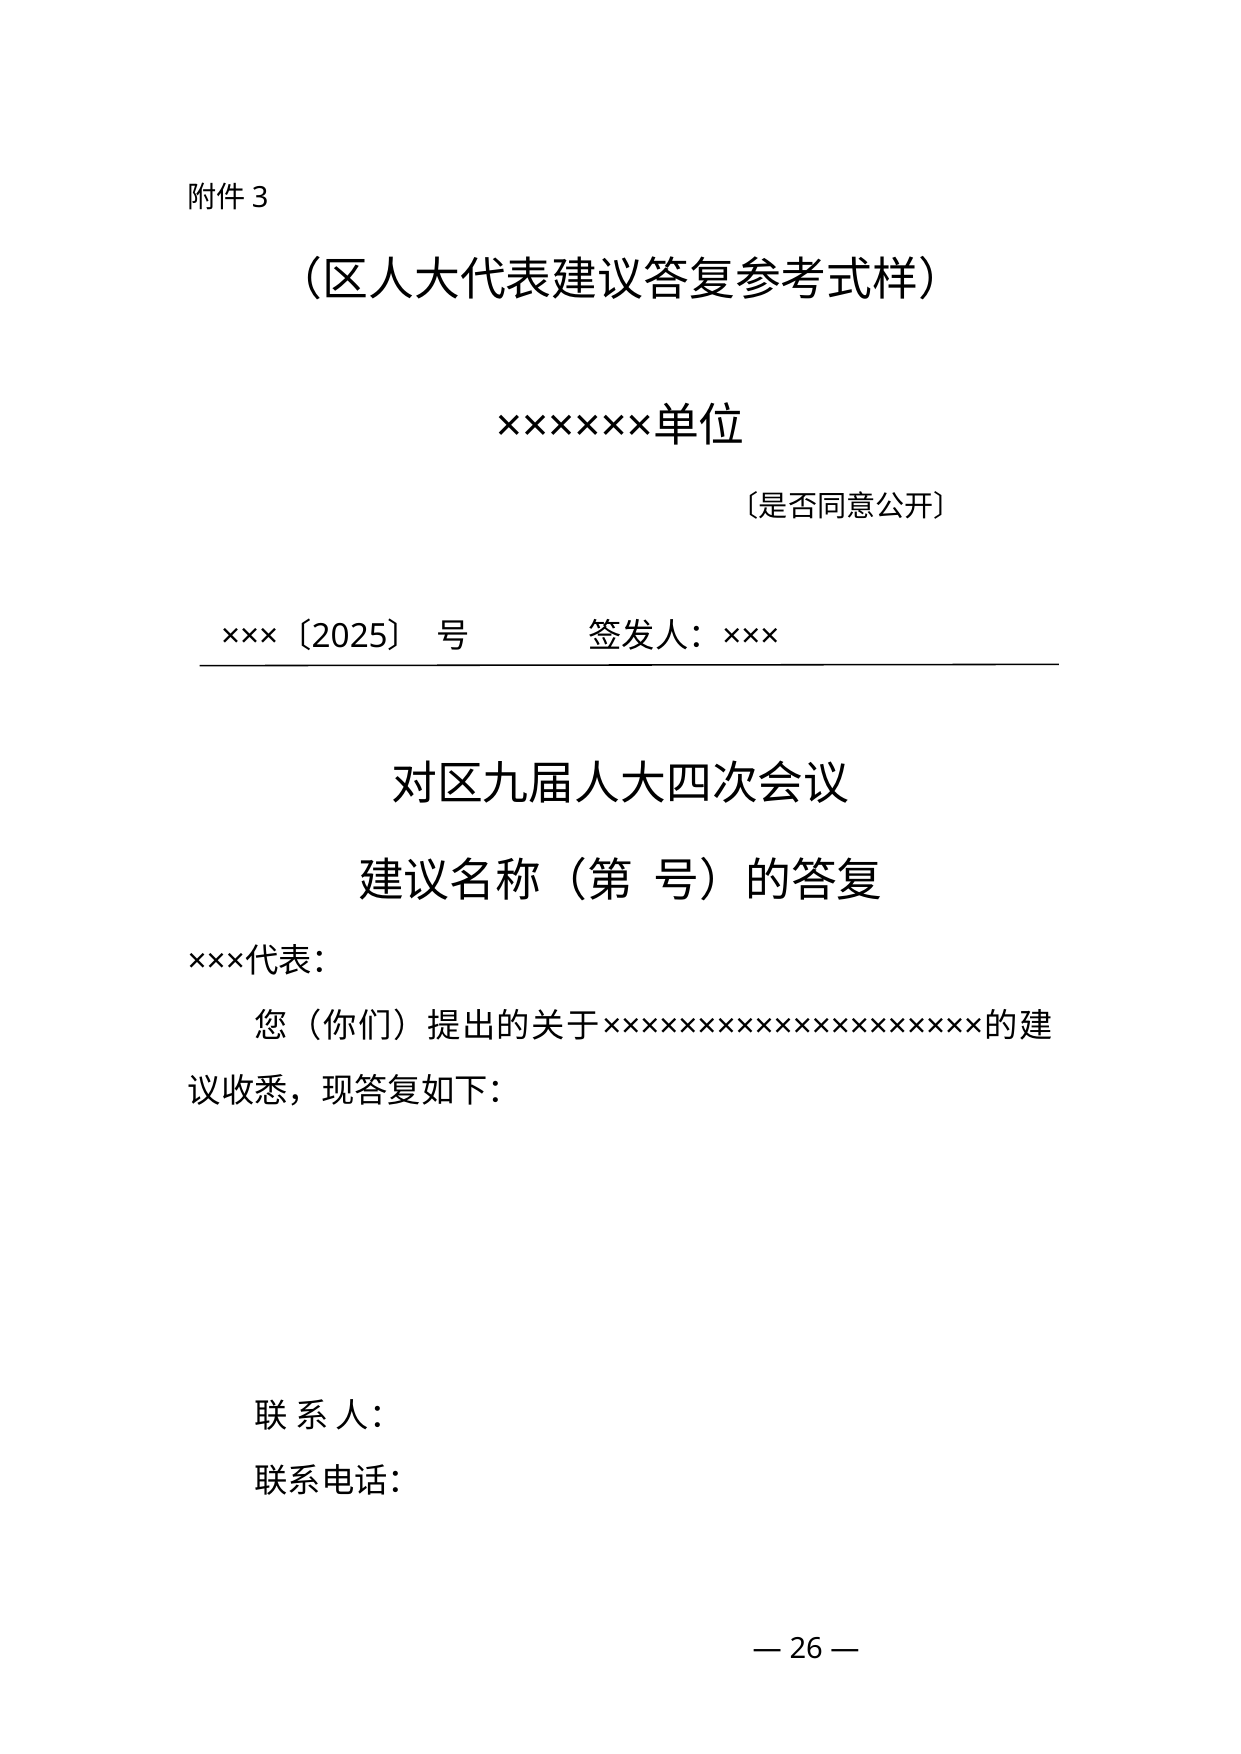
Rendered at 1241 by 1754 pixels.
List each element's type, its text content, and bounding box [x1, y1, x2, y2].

text 联系电话： [187, 1446, 1053, 1511]
text ××××××单位 [187, 373, 1053, 471]
text 联 系 人： [187, 1381, 1053, 1446]
text （区人大代表建议答复参考式样） [187, 227, 1053, 324]
text 对区九届人大四次会议 [187, 731, 1053, 828]
text 〔是否同意公开〕 [187, 471, 1053, 536]
text 附件3 [187, 162, 1053, 227]
text ×××〔2025〕 号 签发人：××× [187, 601, 1053, 666]
text 您（你们）提出的关于××××××××××××××××××××的建议收悉，现答复如下： [187, 991, 1053, 1121]
text ×××代表： [187, 926, 1053, 991]
text 建议名称（第 号）的答复 [187, 828, 1053, 926]
